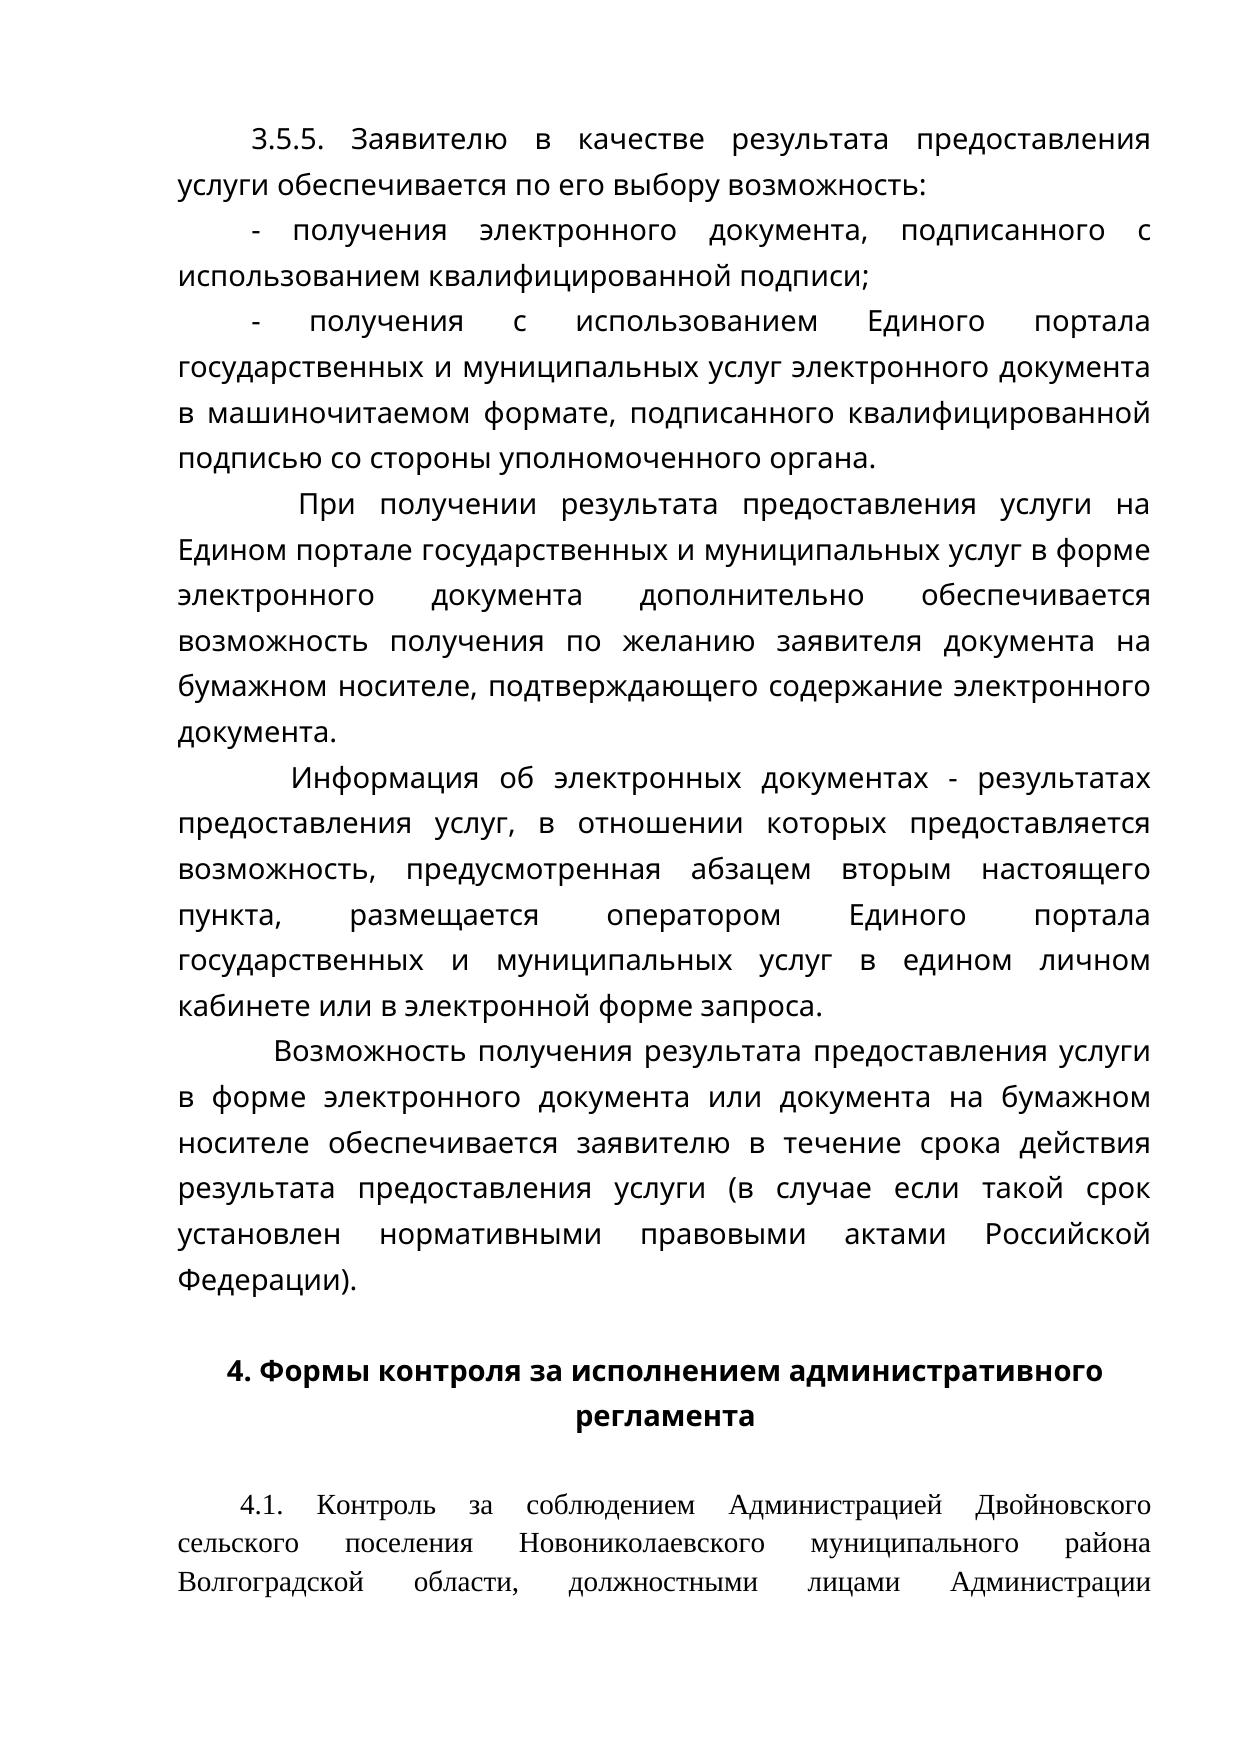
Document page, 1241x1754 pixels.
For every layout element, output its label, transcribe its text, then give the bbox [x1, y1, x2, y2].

text 3.5.5. Заявителю в качестве результата предоставления услуги обеспечивается по его выбору возможность: [177, 118, 1152, 203]
text Возможность получения результата предоставления услуги в форме электронного документа или документа на бумажном носителе обеспечивается заявителю в течение срока действия результата предоставления услуги (в случае если такой срок установлен нормативными правовыми актами Российской Федерации). [177, 1031, 1152, 1298]
text При получении результата предоставления услуги на Едином портале государственных и муниципальных услуг в форме электронного документа дополнительно обеспечивается возможность получения по желанию заявителя документа на бумажном носителе, подтверждающего содержание электронного документа. [177, 483, 1152, 751]
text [177, 1487, 1152, 1597]
text Информация об электронных документах - результатах предоставления услуг, в отношении которых предоставляется возможность, предусмотренная абзацем вторым настоящего пункта, размещается оператором Единого портала государственных и муниципальных услуг в едином личном кабинете или в электронной форме запроса. [177, 757, 1152, 1025]
text 4. Формы контроля за исполнением административного регламента [177, 1350, 1153, 1435]
text - получения электронного документа, подписанного с использованием квалифицированной подписи; [177, 209, 1152, 295]
text - получения с использованием Единого портала государственных и муниципальных услуг электронного документа в машиночитаемом формате, подписанного квалифицированной подписью со стороны уполномоченного органа. [177, 301, 1152, 477]
